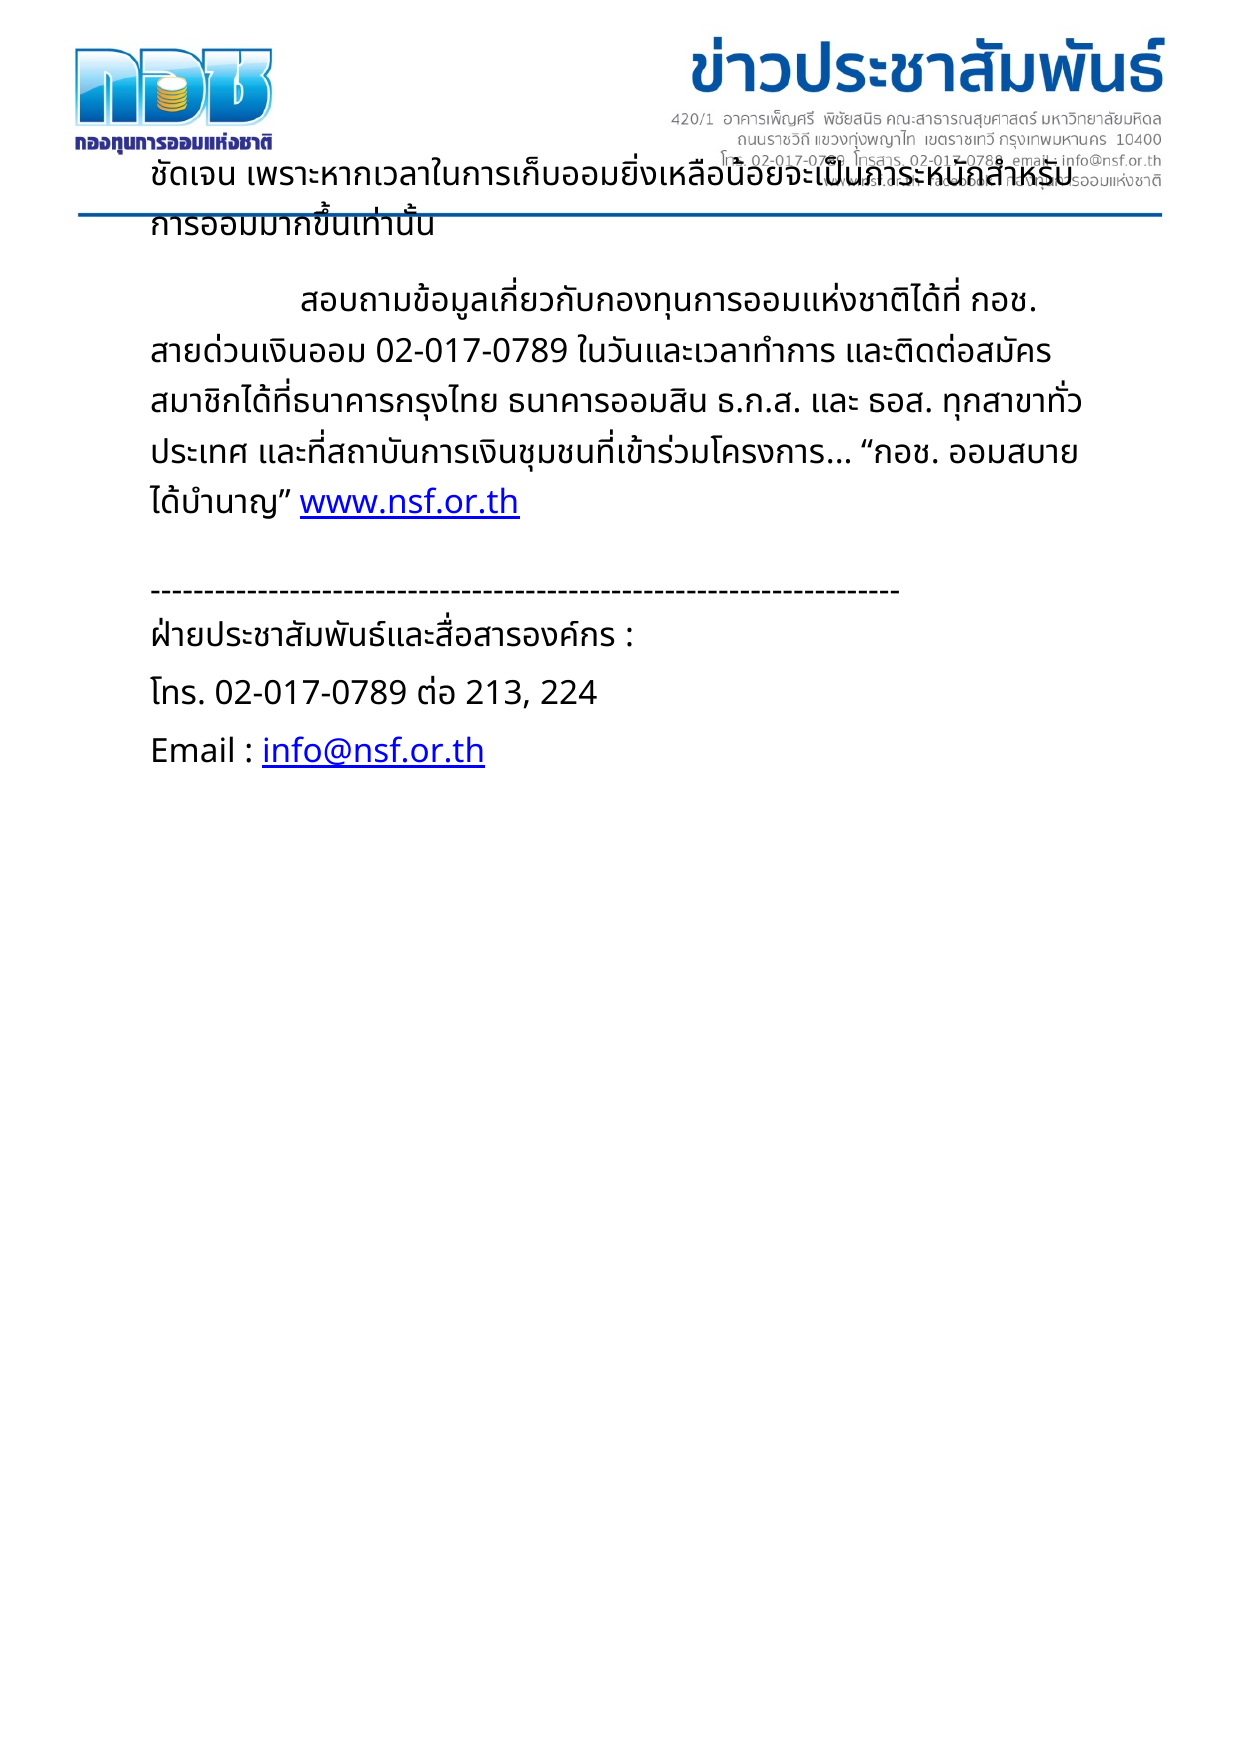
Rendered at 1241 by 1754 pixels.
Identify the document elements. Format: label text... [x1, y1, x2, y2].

text ---------------------------------------------------------------------- [150, 565, 1090, 611]
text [150, 150, 1090, 251]
text ฝ่ายประชาสัมพันธ์และสื่อสารองค์กร : [150, 611, 1090, 661]
text สอบถามข้อมูลเกี่ยวกับกองทุนการออมแห่งชาติได้ที่ กอช. สายด่วนเงินออม 02-017-0789 ในวันและเวลาทำการ และติดต่อสมัครสมาชิกได้ที่ธนาคารกรุงไทย ธนาคารออมสิน ธ.ก.ส. และ ธอส. ทุกสาขาทั่วประเทศ และที่สถาบันการเงินชุมชนที่เข้าร่วมโครงการ... “กอช. ออมสบาย ได้บำนาญ” www.nsf.or.th [150, 276, 1090, 529]
text Email : info@nsf.or.th [150, 727, 1090, 772]
picture [47, 21, 1185, 242]
text โทร. 02-017-0789 ต่อ 213, 224 [150, 669, 1090, 719]
